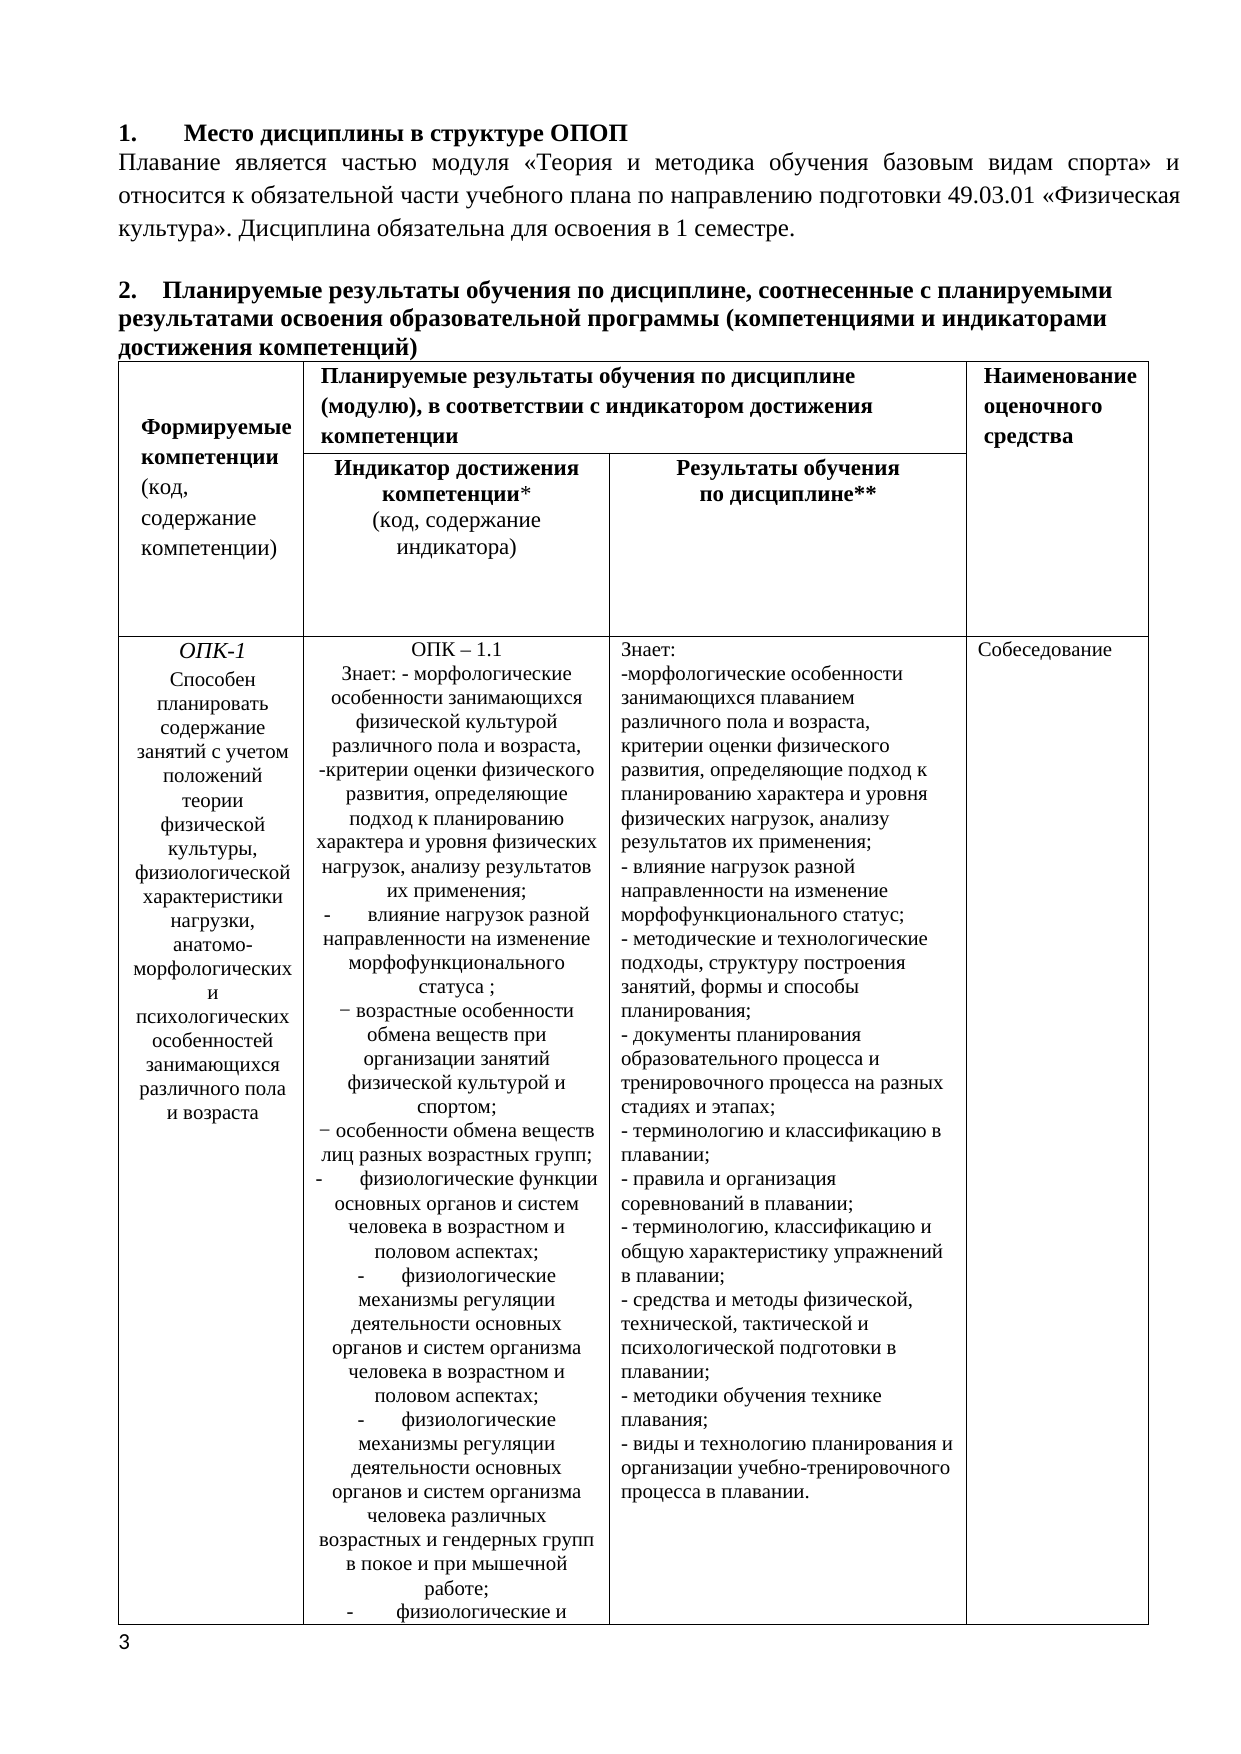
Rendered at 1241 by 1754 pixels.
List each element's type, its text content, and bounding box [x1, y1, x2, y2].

table_header Наименование оценочного средства [967, 362, 1148, 636]
table_header Планируемые результаты обучения по дисциплине (модулю), в соответствии с индикатором достижения компетенции [304, 362, 966, 453]
list Планируемые результаты обучения по дисциплине, соотнесенные с планируемыми результатами освоения образовательной программы (компетенциями и индикаторами достижения компетенций) [118, 275, 1181, 361]
list Место дисциплины в структуре ОПОП [118, 118, 1137, 147]
table_cell Результаты обучения по дисциплине** [610, 454, 966, 636]
table_cell Собеседование [967, 637, 1148, 1623]
table_cell Индикатор достижения компетенции* (код, содержание индикатора) [304, 454, 609, 636]
table_header Формируемые компетенции (код, содержание компетенции) [119, 362, 303, 636]
text Плавание является частью модуля «Теория и методика обучения базовым видам спорта» и относится к обязательной части учебного плана по направлению подготовки 49.03.01 «Физическая культура». Дисциплина обязательна для освоения в 1 семестре. [118, 147, 1181, 242]
